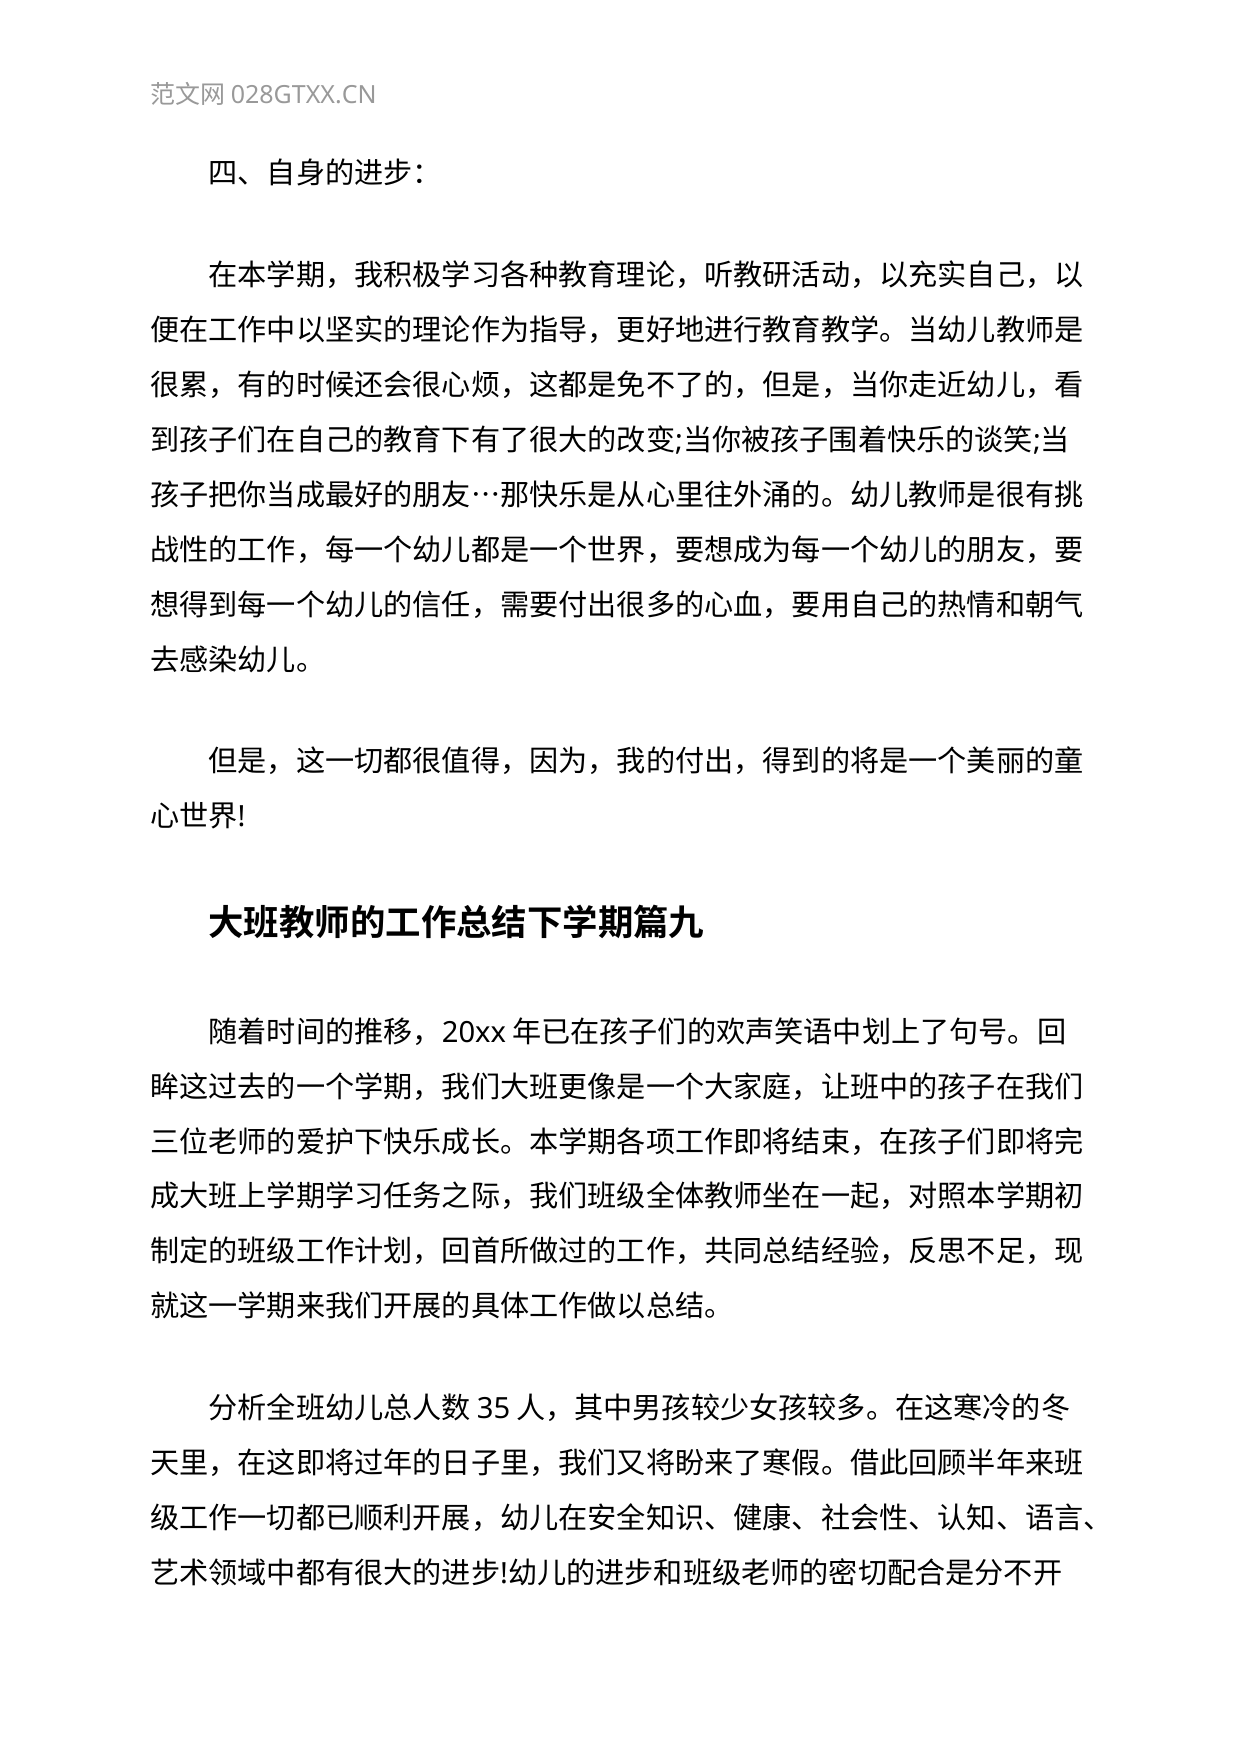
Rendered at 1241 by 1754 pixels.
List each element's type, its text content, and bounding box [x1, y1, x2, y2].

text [150, 1384, 1090, 1592]
text 大班教师的工作总结下学期篇九 [150, 895, 1090, 946]
text 但是，这一切都很值得，因为，我的付出，得到的将是一个美丽的童心世界! [150, 738, 1090, 835]
text 随着时间的推移，20xx年已在孩子们的欢声笑语中划上了句号。回眸这过去的一个学期，我们大班更像是一个大家庭，让班中的孩子在我们三位老师的爱护下快乐成长。本学期各项工作即将结束，在孩子们即将完成大班上学期学习任务之际，我们班级全体教师坐在一起，对照本学期初制定的班级工作计划，回首所做过的工作，共同总结经验，反思不足，现就这一学期来我们开展的具体工作做以总结。 [150, 1008, 1090, 1325]
text 在本学期，我积极学习各种教育理论，听教研活动，以充实自己，以便在工作中以坚实的理论作为指导，更好地进行教育教学。当幼儿教师是很累，有的时候还会很心烦，这都是免不了的，但是，当你走近幼儿，看到孩子们在自己的教育下有了很大的改变;当你被孩子围着快乐的谈笑;当孩子把你当成最好的朋友…那快乐是从心里往外涌的。幼儿教师是很有挑战性的工作，每一个幼儿都是一个世界，要想成为每一个幼儿的朋友，要想得到每一个幼儿的信任，需要付出很多的心血，要用自己的热情和朝气去感染幼儿。 [150, 252, 1090, 678]
text 四、自身的进步： [150, 150, 1090, 192]
